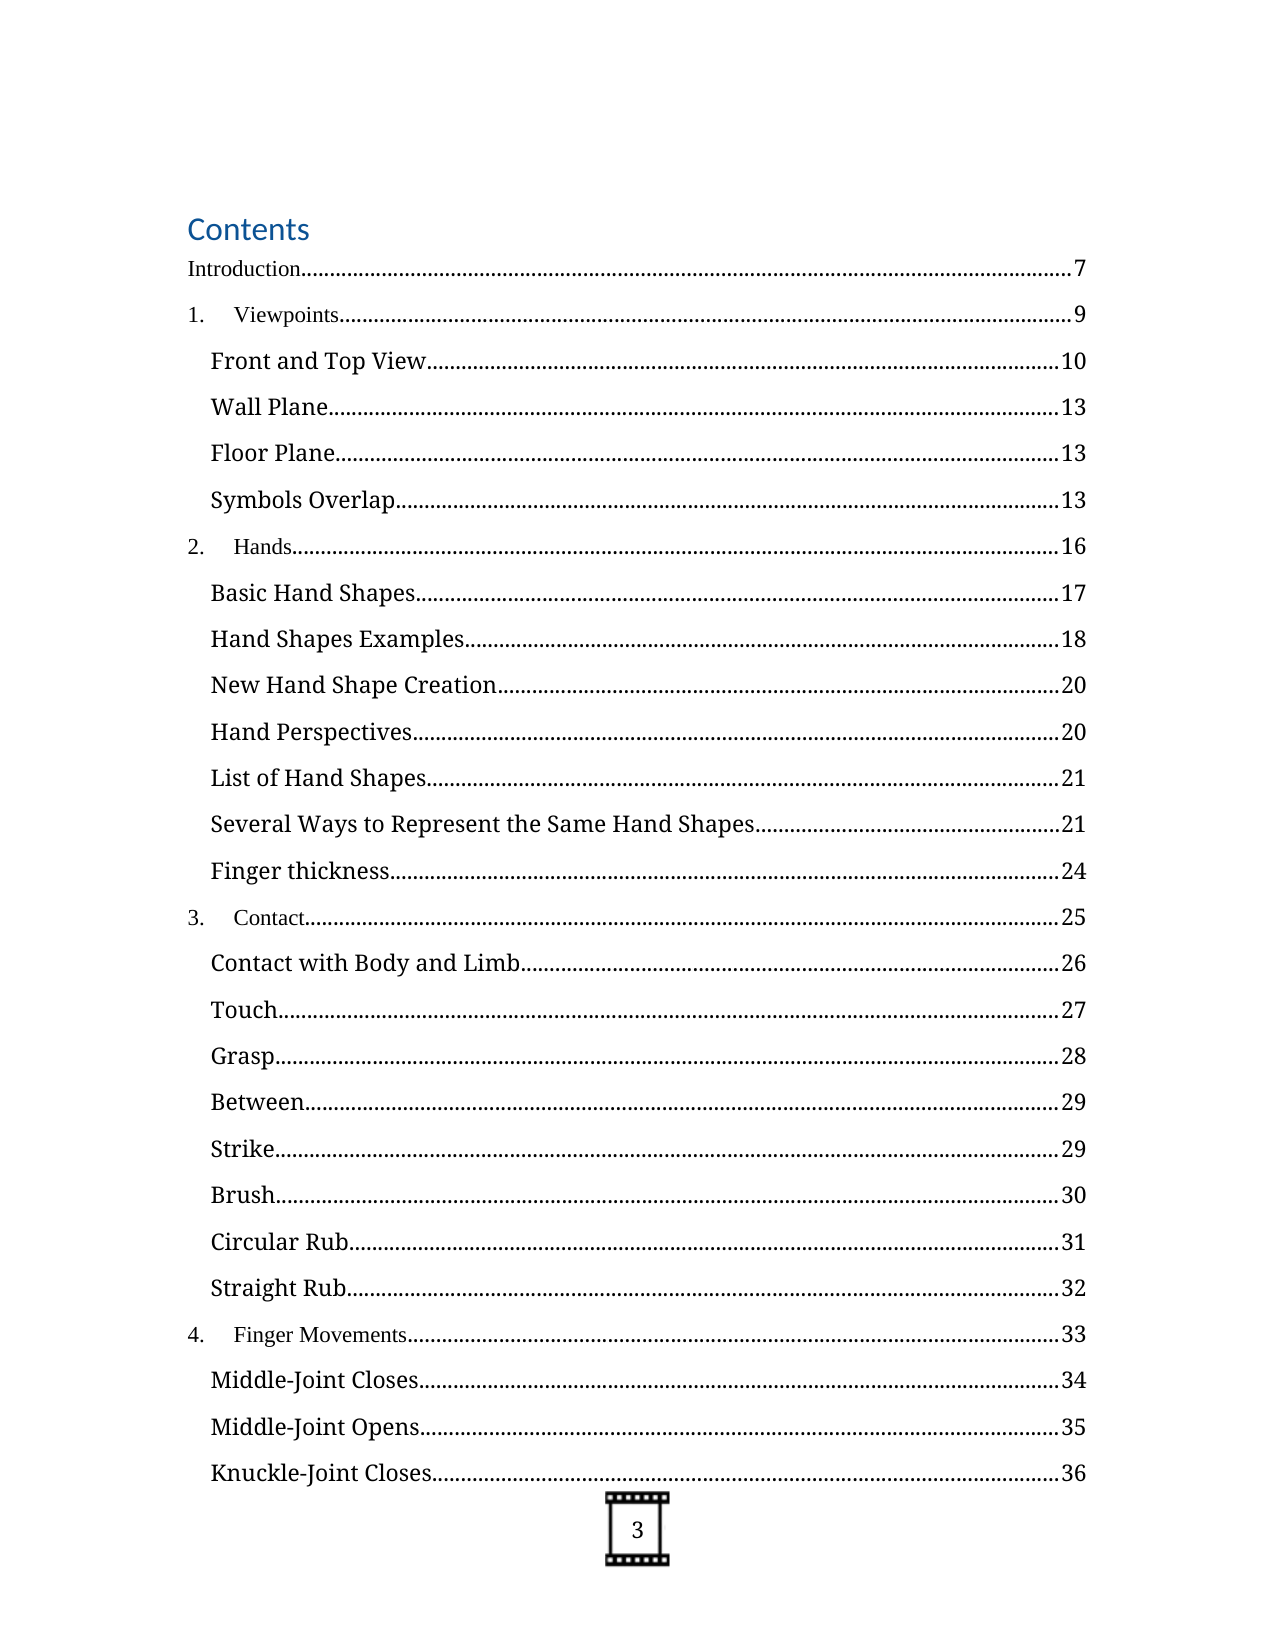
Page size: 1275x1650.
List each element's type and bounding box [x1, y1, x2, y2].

picture [604, 1490, 671, 1569]
